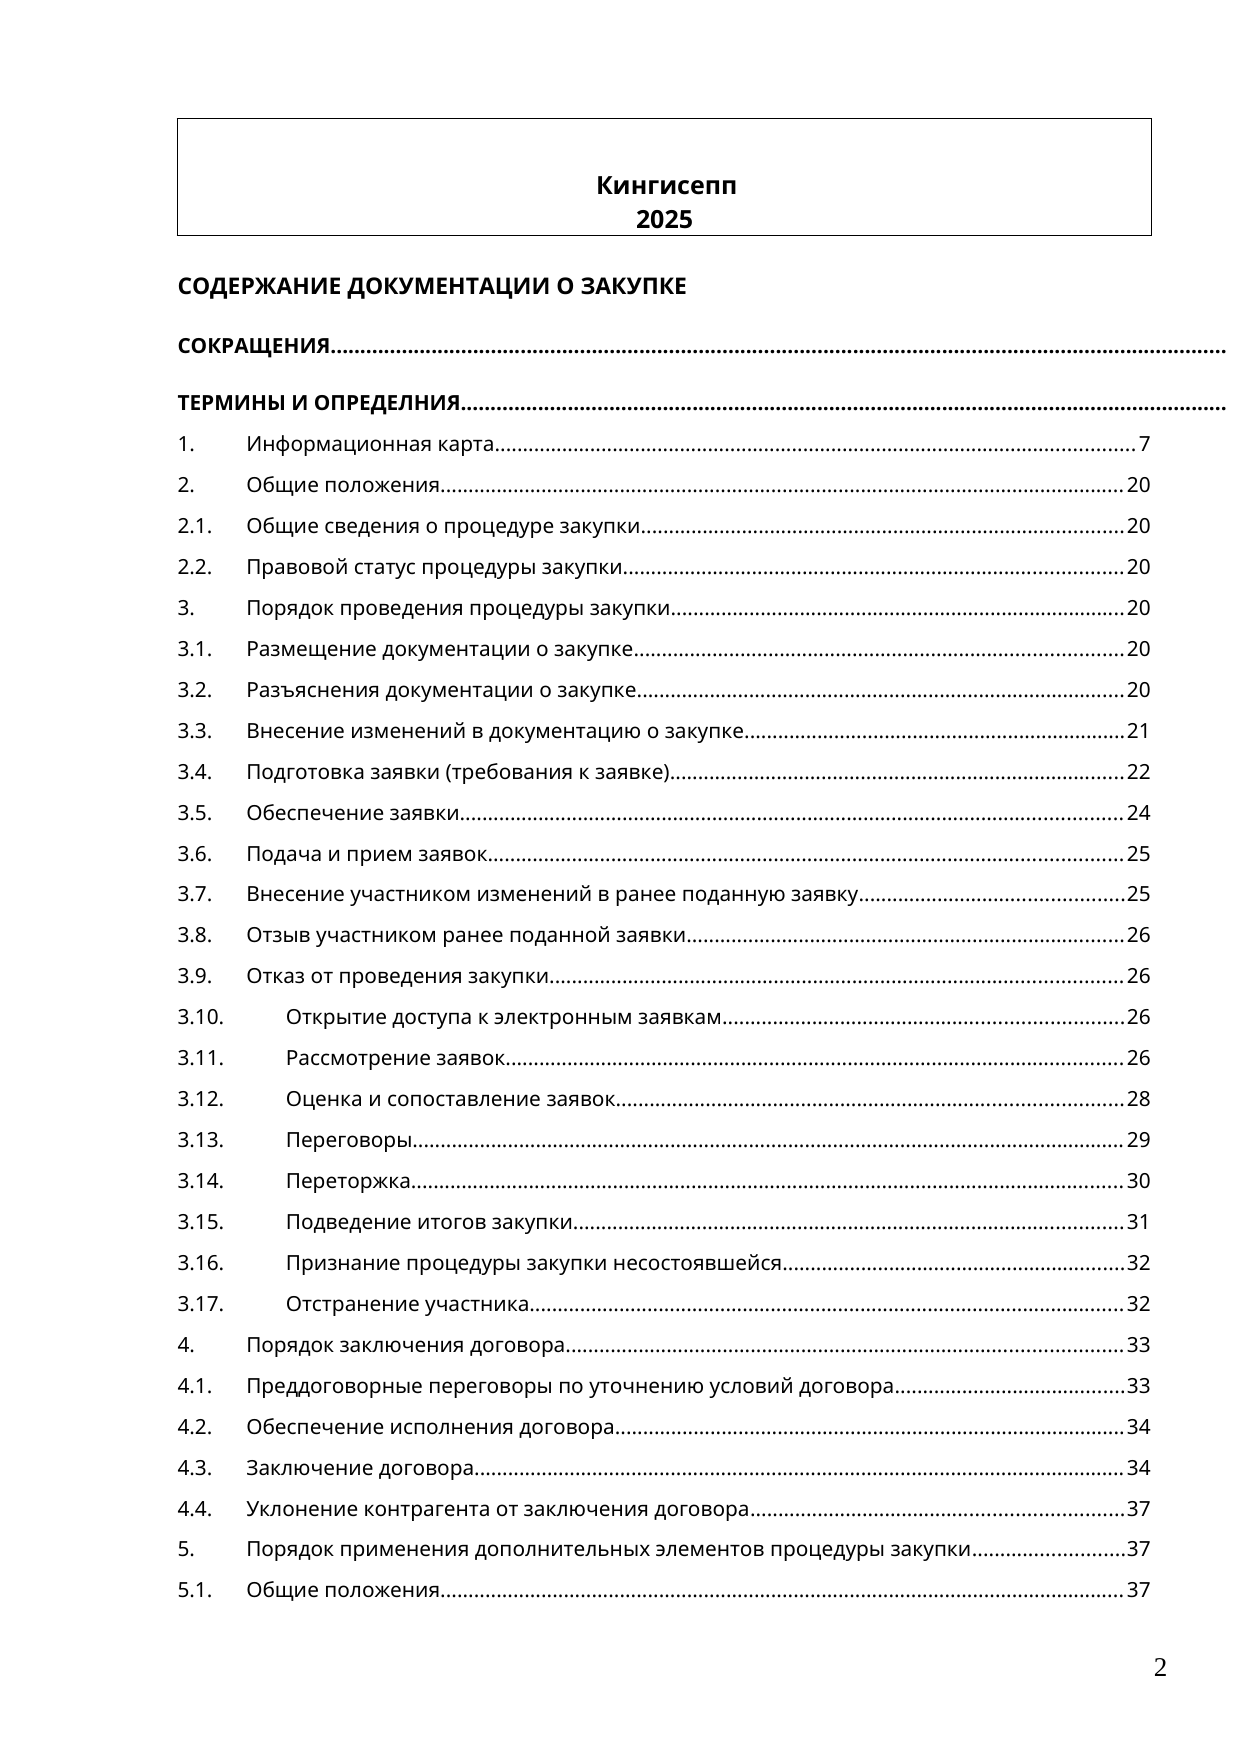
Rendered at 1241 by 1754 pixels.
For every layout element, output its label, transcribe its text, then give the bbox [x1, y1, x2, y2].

text 3.3. Внесение изменений в документацию о закупке 21 [177, 716, 1152, 744]
text 5.1. Общие положения 37 [177, 1576, 1152, 1604]
text 3. Порядок проведения процедуры закупки 20 [177, 593, 1152, 621]
text 3.5. Обеспечение заявки 24 [177, 798, 1152, 826]
text 2.1. Общие сведения о процедуре закупки 20 [177, 511, 1152, 539]
text 4.2. Обеспечение исполнения договора 34 [177, 1412, 1152, 1440]
text 4.1. Преддоговорные переговоры по уточнению условий договора 33 [177, 1371, 1152, 1399]
text 3.11. Рассмотрение заявок 26 [177, 1043, 1152, 1072]
text 5. Порядок применения дополнительных элементов процедуры закупки 37 [177, 1534, 1152, 1563]
text 1. Информационная карта 7 [177, 429, 1152, 458]
text 3.2. Разъяснения документации о закупке 20 [177, 675, 1152, 703]
text 3.12. Оценка и сопоставление заявок 28 [177, 1084, 1152, 1113]
text 3.4. Подготовка заявки (требования к заявке) 22 [177, 757, 1152, 785]
text 3.9. Отказ от проведения закупки 26 [177, 961, 1152, 990]
text 3.13. Переговоры 29 [177, 1125, 1152, 1154]
text 4.4. Уклонение контрагента от заключения договора 37 [177, 1494, 1152, 1522]
text 3.8. Отзыв участником ранее поданной заявки 26 [177, 921, 1152, 949]
text ТЕРМИНЫ И ОПРЕДЕЛНИЯ 5 [177, 388, 1152, 417]
text 3.1. Размещение документации о закупке 20 [177, 634, 1152, 662]
text 4.3. Заключение договора 34 [177, 1453, 1152, 1481]
text 3.15. Подведение итогов закупки 31 [177, 1207, 1152, 1236]
text 3.10. Открытие доступа к электронным заявкам 26 [177, 1002, 1152, 1031]
text 3.16. Признание процедуры закупки несостоявшейся 32 [177, 1248, 1152, 1276]
text 3.7. Внесение участником изменений в ранее поданную заявку 25 [177, 879, 1152, 908]
text 2.2. Правовой статус процедуры закупки 20 [177, 552, 1152, 581]
table_cell Кингисепп 2025 20242024 [178, 119, 1151, 235]
text Сокращения 4 [177, 331, 1152, 359]
text 3.14. Переторжка 30 [177, 1166, 1152, 1194]
text 3.17. Отстранение участника 32 [177, 1289, 1152, 1317]
text Содержание документации о закупке [177, 270, 1152, 302]
text 3.6. Подача и прием заявок 25 [177, 839, 1152, 867]
text 2. Общие положения 20 [177, 470, 1152, 499]
text 4. Порядок заключения договора 33 [177, 1330, 1152, 1358]
